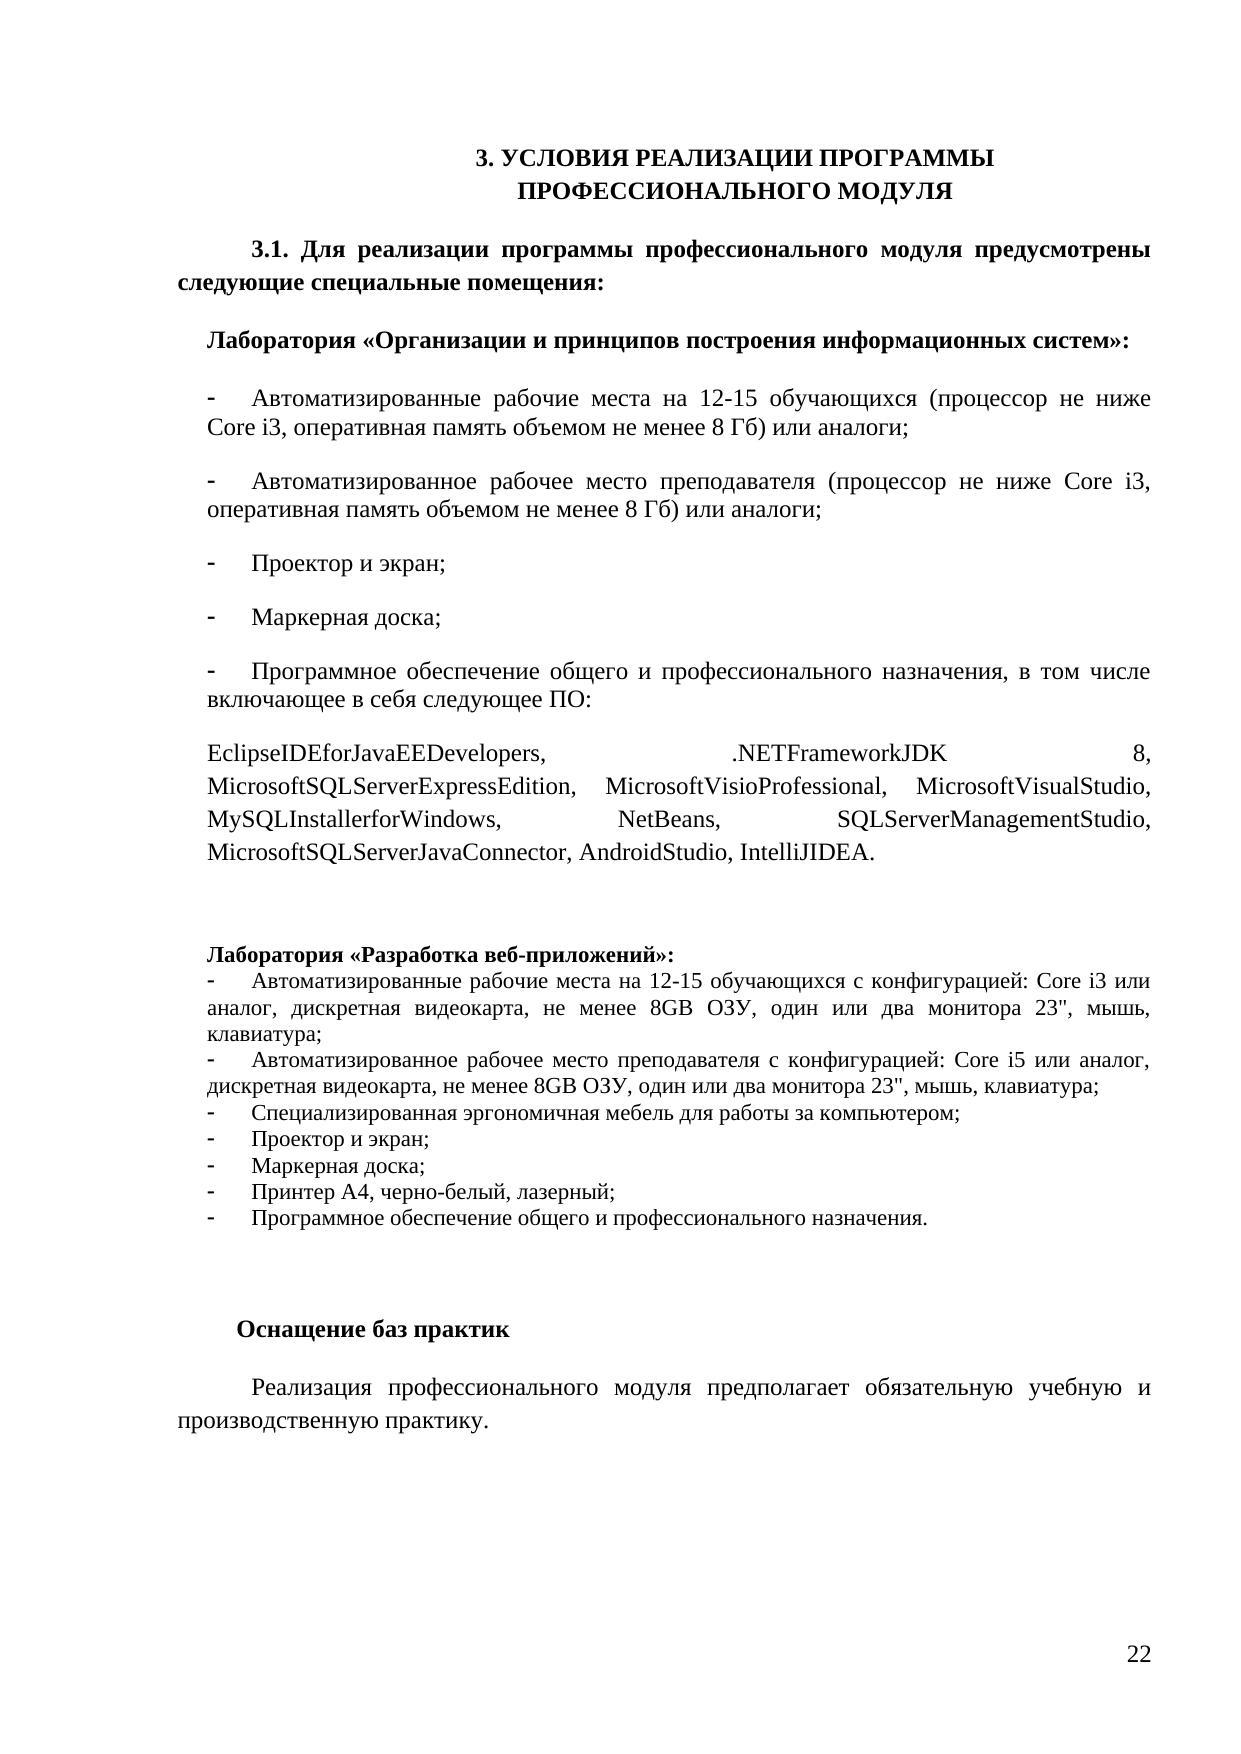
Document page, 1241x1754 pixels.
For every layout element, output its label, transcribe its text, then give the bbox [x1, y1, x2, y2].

list Автоматизированные рабочие места на 12-15 обучающихся (процессор не ниже Core i3, оперативная память объемом не менее 8 Гб) или аналоги; [207, 383, 1152, 441]
list Специализированная эргономичная мебель для работы за компьютером; [207, 1099, 1152, 1125]
list Проектор и экран; [207, 1125, 1152, 1152]
list Проектор и экран; [207, 548, 1152, 577]
list Автоматизированное рабочее место преподавателя с конфигурацией: Core i5 или аналог, дискретная видеокарта, не менее 8GB ОЗУ, один или два монитора 23", мышь, клавиатура; [207, 1046, 1152, 1099]
list Маркерная доска; [207, 602, 1152, 631]
text Оснащение баз практик [177, 1314, 1152, 1342]
list Программное обеспечение общего и профессионального назначения, в том числе включающее в себя следующее ПО: [207, 656, 1152, 713]
text EclipseIDEforJavaEEDevelopers, .NETFrameworkJDK 8, MicrosoftSQLServerExpressEdition, MicrosoftVisioProfessional, MicrosoftVisualStudio, MySQLInstallerforWindows, NetBeans, SQLServerManagementStudio, MicrosoftSQLServerJavaConnector, AndroidStudio, IntelliJIDEA. [207, 738, 1152, 866]
text 3.1. Для реализации программы профессионального модуля предусмотрены следующие специальные помещения: [177, 234, 1152, 296]
list Маркерная доска; [207, 1152, 1152, 1178]
list Программное обеспечение общего и профессионального назначения. [207, 1204, 1152, 1231]
text Реализация профессионального модуля предполагает обязательную учебную и производственную практику. [177, 1372, 1152, 1433]
text Лаборатория «Организации и принципов построения информационных систем»: [207, 325, 1152, 354]
text 3. УСЛОВИЯ РЕАЛИЗАЦИИ ПРОГРАММЫ ПРОФЕССИОНАЛЬНОГО МОДУЛЯ [318, 143, 1152, 205]
text Лаборатория «Разработка веб-приложений»: [207, 941, 1152, 967]
list Автоматизированные рабочие места на 12-15 обучающихся с конфигурацией: Core i3 или аналог, дискретная видеокарта, не менее 8GB ОЗУ, один или два монитора 23", мышь, клавиатура; [207, 967, 1152, 1046]
list Автоматизированное рабочее место преподавателя (процессор не ниже Core i3, оперативная память объемом не менее 8 Гб) или аналоги; [207, 466, 1152, 523]
list Принтер A4, черно-белый, лазерный; [207, 1178, 1152, 1204]
